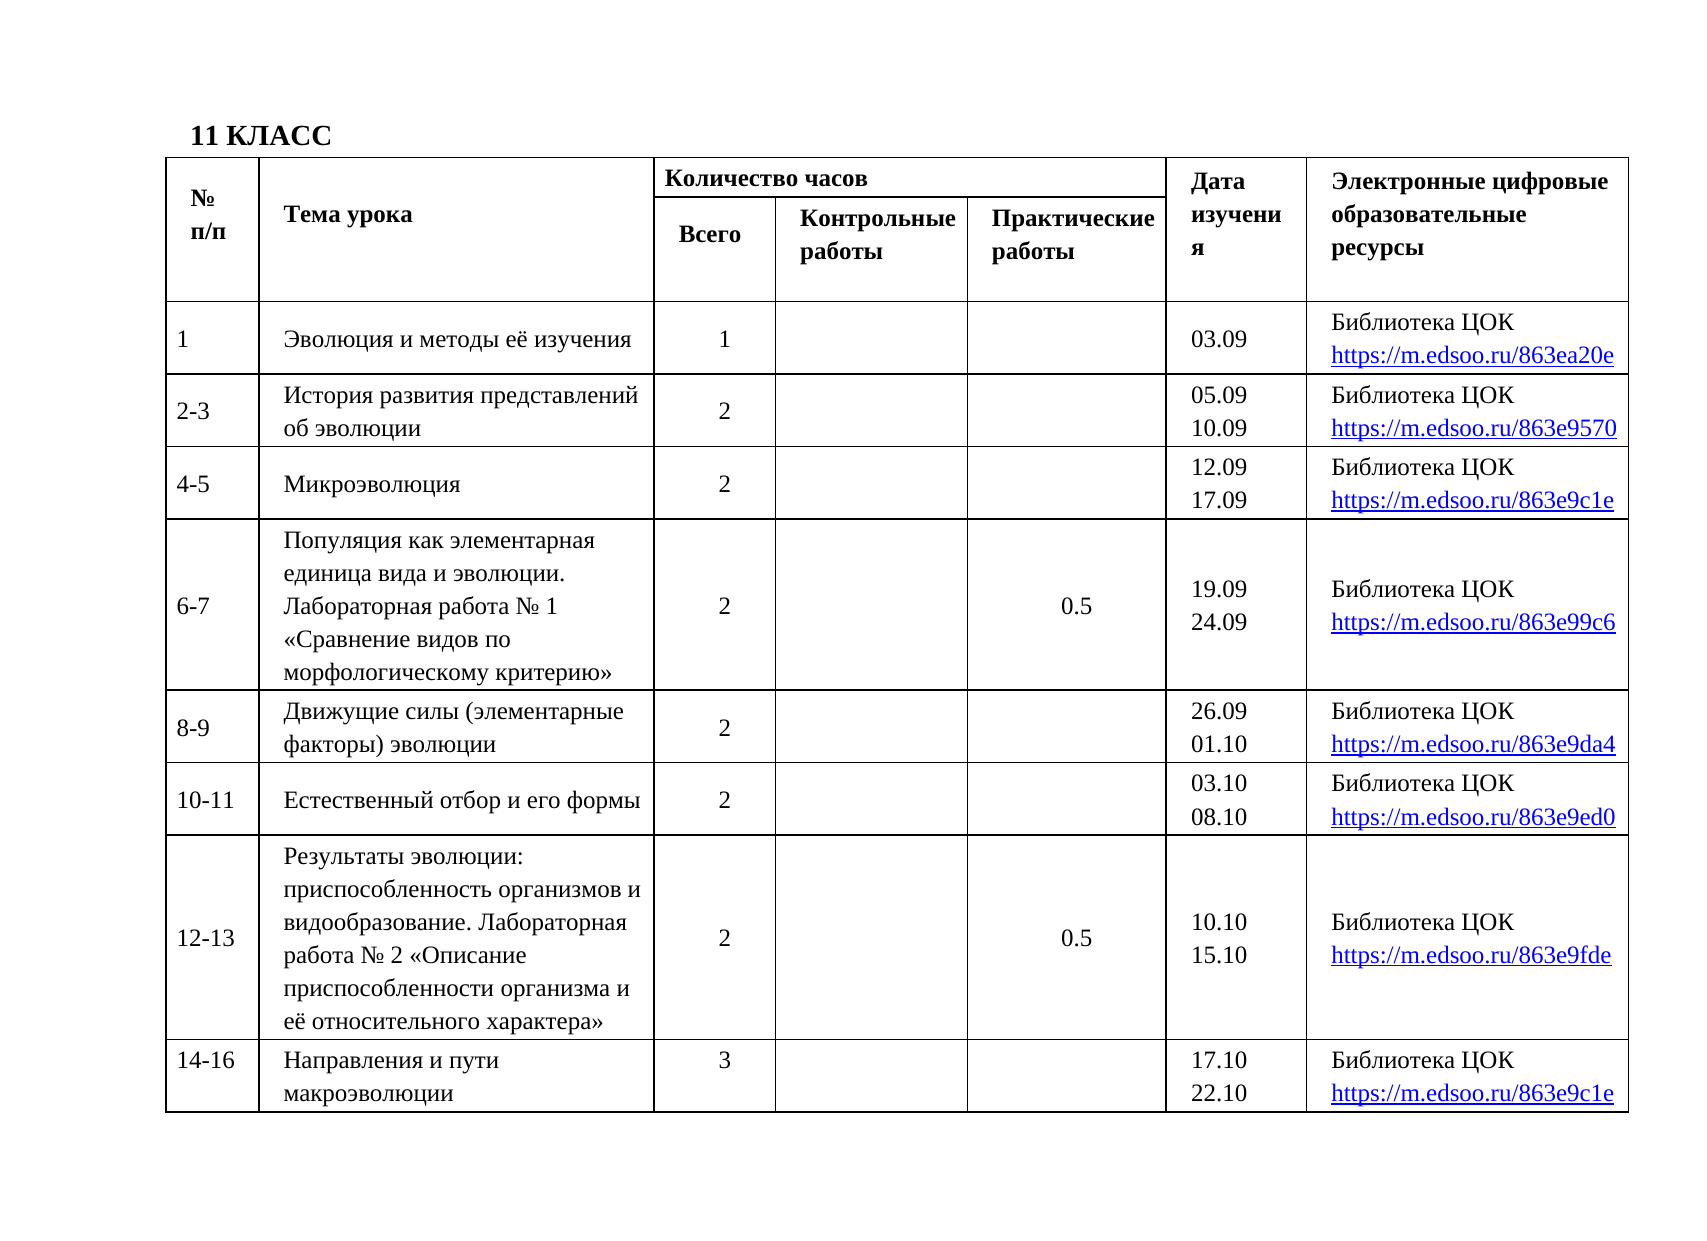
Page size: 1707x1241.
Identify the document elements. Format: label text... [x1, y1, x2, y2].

table_cell [968, 302, 1165, 373]
table_cell 4-5 [167, 447, 258, 518]
table_cell Контрольные работы [776, 198, 967, 301]
text 11 КЛАСС [190, 118, 1618, 152]
table_cell 1 [167, 302, 258, 373]
table_cell 2 [655, 763, 775, 834]
table_cell 0.5 [968, 836, 1165, 1039]
table_cell [776, 520, 967, 689]
table_header Тема урока [260, 158, 653, 301]
table_cell [776, 836, 967, 1039]
table_cell Микроэволюция [260, 447, 653, 518]
table_cell 3 [655, 1040, 775, 1111]
table_cell 0.5 [968, 520, 1165, 689]
table_cell [968, 691, 1165, 762]
table_cell 1 [655, 302, 775, 373]
table_cell 12.09 17.09 [1167, 447, 1306, 518]
table_cell 2 [655, 691, 775, 762]
table_cell Популяция как элементарная единица вида и эволюции. Лабораторная работа № 1 «Сравнение видов по морфологическому критерию» [260, 520, 653, 689]
table_cell 2 [655, 447, 775, 518]
table_cell Естественный отбор и его формы [260, 763, 653, 834]
table_cell [968, 1040, 1165, 1111]
table_cell [968, 763, 1165, 834]
table_cell 19.09 24.09 [1167, 520, 1306, 689]
table_cell 26.09 01.10 [1167, 691, 1306, 762]
table_cell [968, 375, 1165, 446]
table_header Количество часов [655, 158, 1165, 196]
table_cell Результаты эволюции: приспособленность организмов и видообразование. Лабораторная работа № 2 «Описание приспособленности организма и её относительного характера» [260, 836, 653, 1039]
table_cell Библиотека ЦОК https://m.edsoo.ru/863e9c1e [1307, 447, 1628, 518]
table_cell Библиотека ЦОК https://m.edsoo.ru/863e9da4 [1307, 691, 1628, 762]
table_cell Всего [655, 198, 775, 301]
table_cell Эволюция и методы её изучения [260, 302, 653, 373]
table_header Дата изучения [1167, 158, 1306, 301]
table_cell 6-7 [167, 520, 258, 689]
table_cell 2 [655, 520, 775, 689]
table_cell Библиотека ЦОК https://m.edsoo.ru/863e99c6 [1307, 520, 1628, 689]
table_cell [776, 375, 967, 446]
table_cell 17.10 22.10 24.10 [1167, 1040, 1306, 1111]
table_cell 8-9 [167, 691, 258, 762]
table_cell Практические работы [968, 198, 1165, 301]
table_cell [1307, 1040, 1628, 1111]
table_cell 2-3 [167, 375, 258, 446]
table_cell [260, 1040, 653, 1111]
table_header № п/п [167, 158, 258, 301]
table_cell 10.10 15.10 [1167, 836, 1306, 1039]
table_cell Библиотека ЦОК https://m.edsoo.ru/863ea20e [1307, 302, 1628, 373]
table_cell 10-11 [167, 763, 258, 834]
table_cell Движущие силы (элементарные факторы) эволюции [260, 691, 653, 762]
table_cell [776, 447, 967, 518]
table_cell 2 [655, 375, 775, 446]
table_cell 12-13 [167, 836, 258, 1039]
table_cell [776, 1040, 967, 1111]
table_cell Библиотека ЦОК https://m.edsoo.ru/863e9fde [1307, 836, 1628, 1039]
table_cell 03.09 [1167, 302, 1306, 373]
table_cell 03.10 08.10 [1167, 763, 1306, 834]
table_cell 2 [655, 836, 775, 1039]
table_cell Библиотека ЦОК https://m.edsoo.ru/863e9ed0 [1307, 763, 1628, 834]
table_cell 14-16 [167, 1040, 258, 1111]
table_cell История развития представлений об эволюции [260, 375, 653, 446]
table_cell 05.09 10.09 [1167, 375, 1306, 446]
table_cell [776, 763, 967, 834]
table_cell [776, 691, 967, 762]
table_cell [776, 302, 967, 373]
table_header Электронные цифровые образовательные ресурсы [1307, 158, 1628, 301]
table_cell Библиотека ЦОК https://m.edsoo.ru/863e9570 [1307, 375, 1628, 446]
table_cell [968, 447, 1165, 518]
